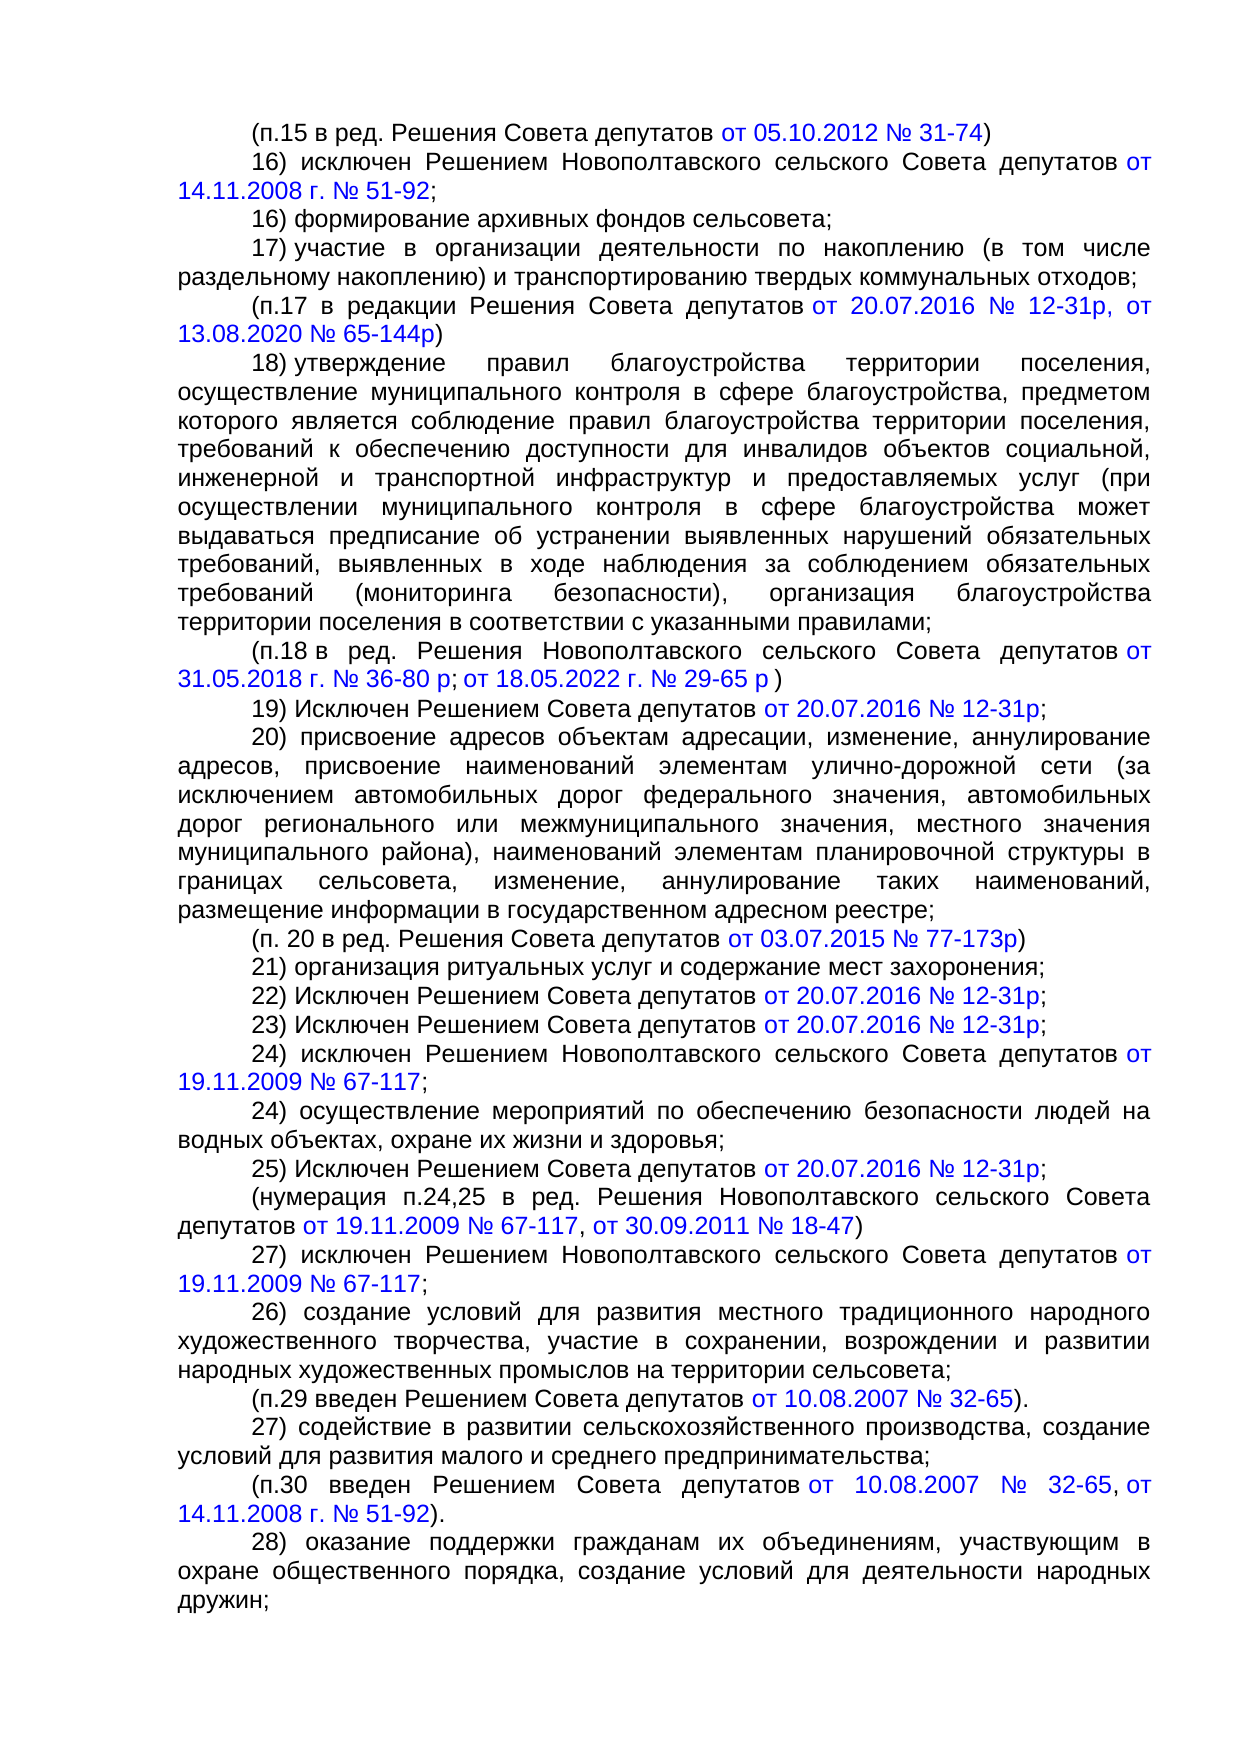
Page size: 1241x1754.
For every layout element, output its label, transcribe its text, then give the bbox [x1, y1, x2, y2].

text (п.29 введен Решением Совета депутатов от 10.08.2007 № 32-65). [177, 1383, 1152, 1412]
text 20) присвоение адресов объектам адресации, изменение, аннулирование адресов, присвоение наименований элементам улично-дорожной сети (за исключением автомобильных дорог федерального значения, автомобильных дорог регионального или межмуниципального значения, местного значения муниципального района), наименований элементам планировочной структуры в границах сельсовета, изменение, аннулирование таких наименований, размещение информации в государственном адресном реестре; [177, 722, 1152, 923]
text (п. 20 в ред. Решения Совета депутатов от 03.07.2015 № 77-173р) [177, 923, 1152, 952]
text (п.15 в ред. Решения Совета депутатов от 05.10.2012 № 31-74) [177, 118, 1152, 147]
text (нумерация п.24,25 в ред. Решения Новополтавского сельского Совета депутатов от 19.11.2009 № 67-117, от 30.09.2011 № 18-47) [177, 1182, 1152, 1240]
text 22) Исключен Решением Совета депутатов от 20.07.2016 № 12-31р; [177, 981, 1152, 1010]
text 28) оказание поддержки гражданам их объединениям, участвующим в охране общественного порядка, создание условий для деятельности народных дружин; [177, 1527, 1152, 1613]
text 26) создание условий для развития местного традиционного народного художественного творчества, участие в сохранении, возрождении и развитии народных художественных промыслов на территории сельсовета; [177, 1297, 1152, 1383]
text (п.18 в ред. Решения Новополтавского сельского Совета депутатов от 31.05.2018 г. № 36-80 р; от 18.05.2022 г. № 29-65 р ) [177, 636, 1152, 693]
text 16) формирование архивных фондов сельсовета; [177, 204, 1152, 233]
text 16) исключен Решением Новополтавского сельского Совета депутатов от 14.11.2008 г. № 51-92; [177, 147, 1152, 204]
text 21) организация ритуальных услуг и содержание мест захоронения; [177, 952, 1152, 981]
text 23) Исключен Решением Совета депутатов от 20.07.2016 № 12-31р; [177, 1010, 1152, 1038]
text 24) осуществление мероприятий по обеспечению безопасности людей на водных объектах, охране их жизни и здоровья; [177, 1096, 1152, 1153]
text (п.17 в редакции Решения Совета депутатов от 20.07.2016 № 12-31р, от 13.08.2020 № 65-144р) [177, 291, 1152, 348]
text 18) утверждение правил благоустройства территории поселения, осуществление муниципального контроля в сфере благоустройства, предметом которого является соблюдение правил благоустройства территории поселения, требований к обеспечению доступности для инвалидов объектов социальной, инженерной и транспортной инфраструктур и предоставляемых услуг (при осуществлении муниципального контроля в сфере благоустройства может выдаваться предписание об устранении выявленных нарушений обязательных требований, выявленных в ходе наблюдения за соблюдением обязательных требований (мониторинга безопасности), организация благоустройства территории поселения в соответствии с указанными правилами; [177, 348, 1152, 636]
text 27) исключен Решением Новополтавского сельского Совета депутатов от 19.11.2009 № 67-117; [177, 1240, 1152, 1297]
text 27) содействие в развитии сельскохозяйственного производства, создание условий для развития малого и среднего предпринимательства; [177, 1412, 1152, 1470]
text (п.30 введен Решением Совета депутатов от 10.08.2007 № 32-65, от 14.11.2008 г. № 51-92). [177, 1470, 1152, 1527]
text 24) исключен Решением Новополтавского сельского Совета депутатов от 19.11.2009 № 67-117; [177, 1038, 1152, 1096]
text 19) Исключен Решением Совета депутатов от 20.07.2016 № 12-31р; [177, 693, 1152, 722]
text 17) участие в организации деятельности по накоплению (в том числе раздельному накоплению) и транспортированию твердых коммунальных отходов; [177, 233, 1152, 291]
text 25) Исключен Решением Совета депутатов от 20.07.2016 № 12-31р; [177, 1153, 1152, 1182]
